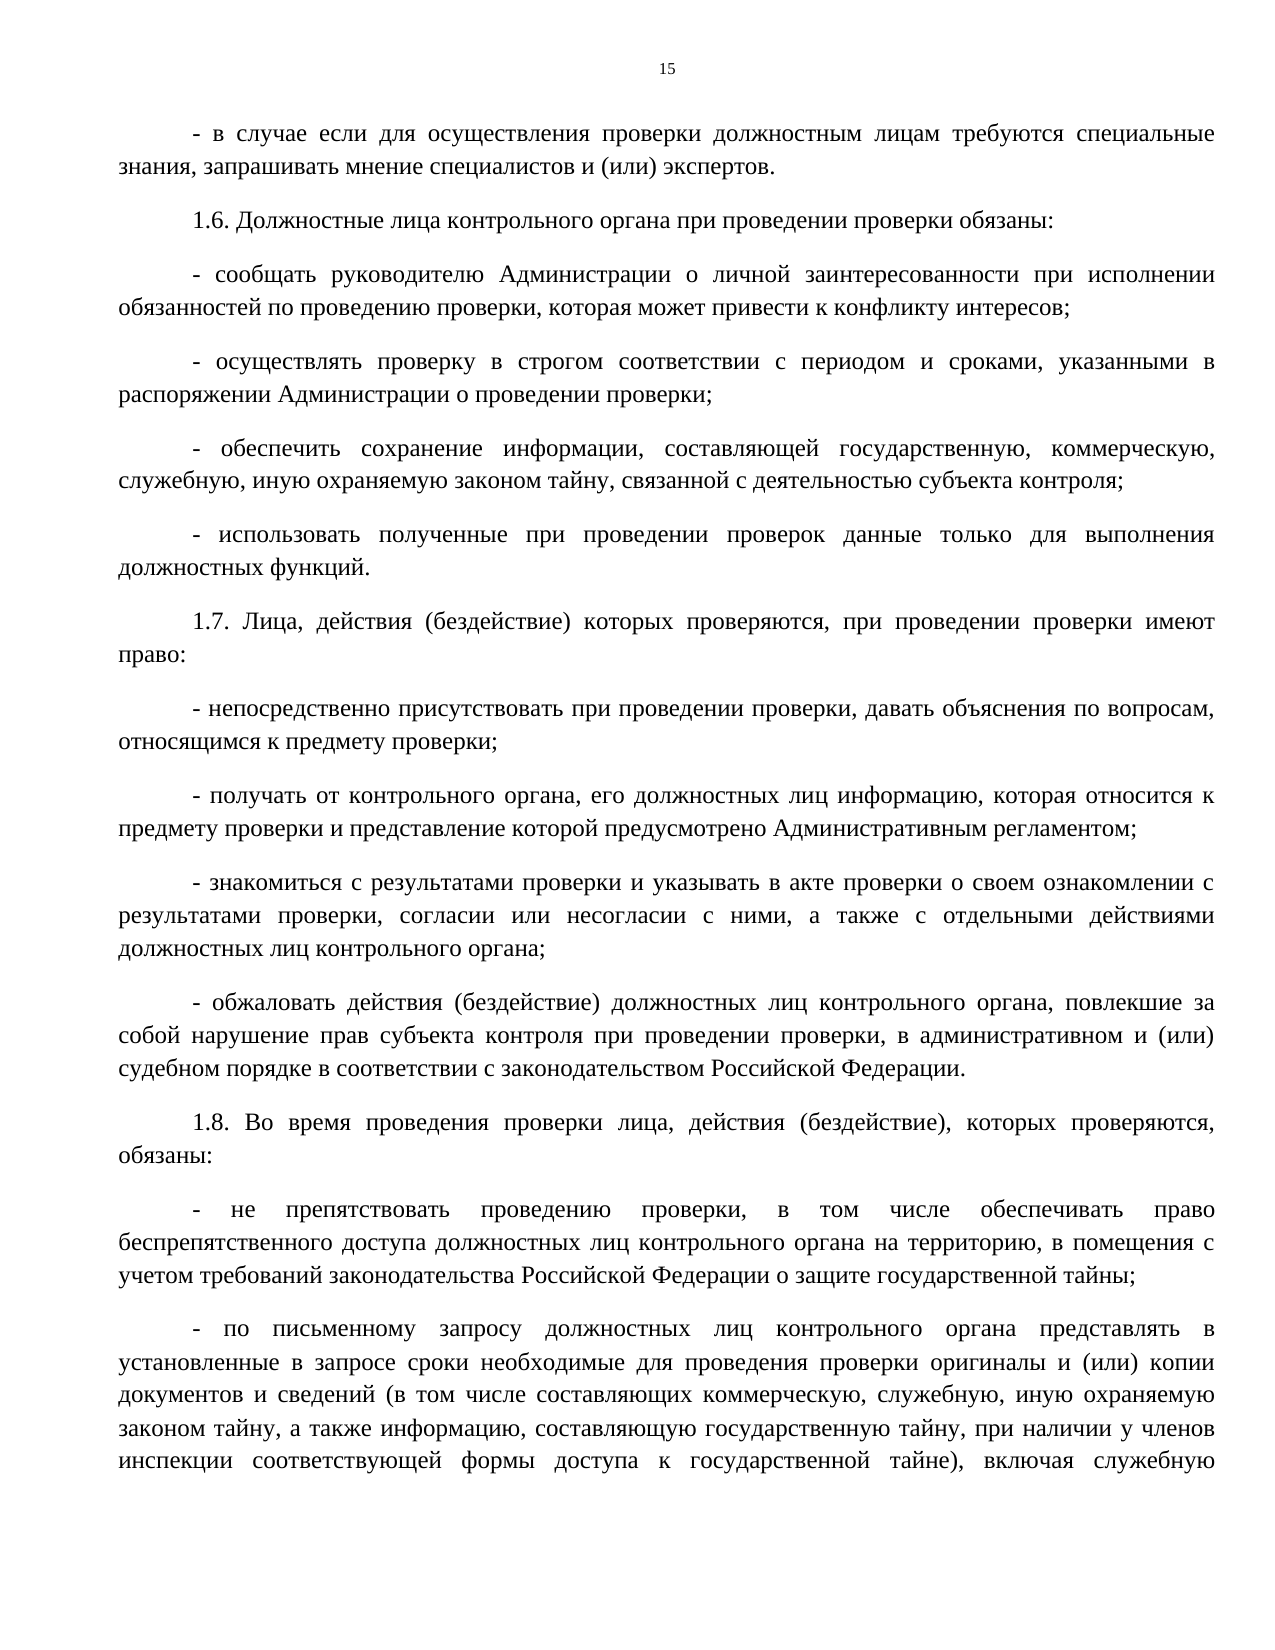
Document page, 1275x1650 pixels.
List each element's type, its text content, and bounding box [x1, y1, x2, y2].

text 1.8. Во время проведения проверки лица, действия (бездействие), которых проверяются, обязаны: [118, 1107, 1216, 1168]
text - непосредственно присутствовать при проведении проверки, давать объяснения по вопросам, относящимся к предмету проверки; [118, 693, 1216, 755]
text - сообщать руководителю Администрации о личной заинтересованности при исполнении обязанностей по проведению проверки, которая может привести к конфликту интересов; [118, 259, 1216, 321]
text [118, 1313, 1216, 1474]
text - знакомиться с результатами проверки и указывать в акте проверки о своем ознакомлении с результатами проверки, согласии или несогласии с ними, а также с отдельными действиями должностных лиц контрольного органа; [118, 867, 1216, 962]
text - использовать полученные при проведении проверок данные только для выполнения должностных функций. [118, 519, 1216, 581]
text - в случае если для осуществления проверки должностным лицам требуются специальные знания, запрашивать мнение специалистов и (или) экспертов. [118, 118, 1216, 180]
text 1.6. Должностные лица контрольного органа при проведении проверки обязаны: [118, 205, 1216, 234]
text - получать от контрольного органа, его должностных лиц информацию, которая относится к предмету проверки и представление которой предусмотрено Административным регламентом; [118, 780, 1216, 842]
text - не препятствовать проведению проверки, в том числе обеспечивать право беспрепятственного доступа должностных лиц контрольного органа на территорию, в помещения с учетом требований законодательства Российской Федерации о защите государственной тайны; [118, 1194, 1216, 1288]
text 1.7. Лица, действия (бездействие) которых проверяются, при проведении проверки имеют право: [118, 606, 1216, 668]
text - обеспечить сохранение информации, составляющей государственную, коммерческую, служебную, иную охраняемую законом тайну, связанной с деятельностью субъекта контроля; [118, 433, 1216, 494]
text - обжаловать действия (бездействие) должностных лиц контрольного органа, повлекшие за собой нарушение прав субъекта контроля при проведении проверки, в административном и (или) судебном порядке в соответствии с законодательством Российской Федерации. [118, 987, 1216, 1082]
text - осуществлять проверку в строгом соответствии с периодом и сроками, указанными в распоряжении Администрации о проведении проверки; [118, 346, 1216, 407]
